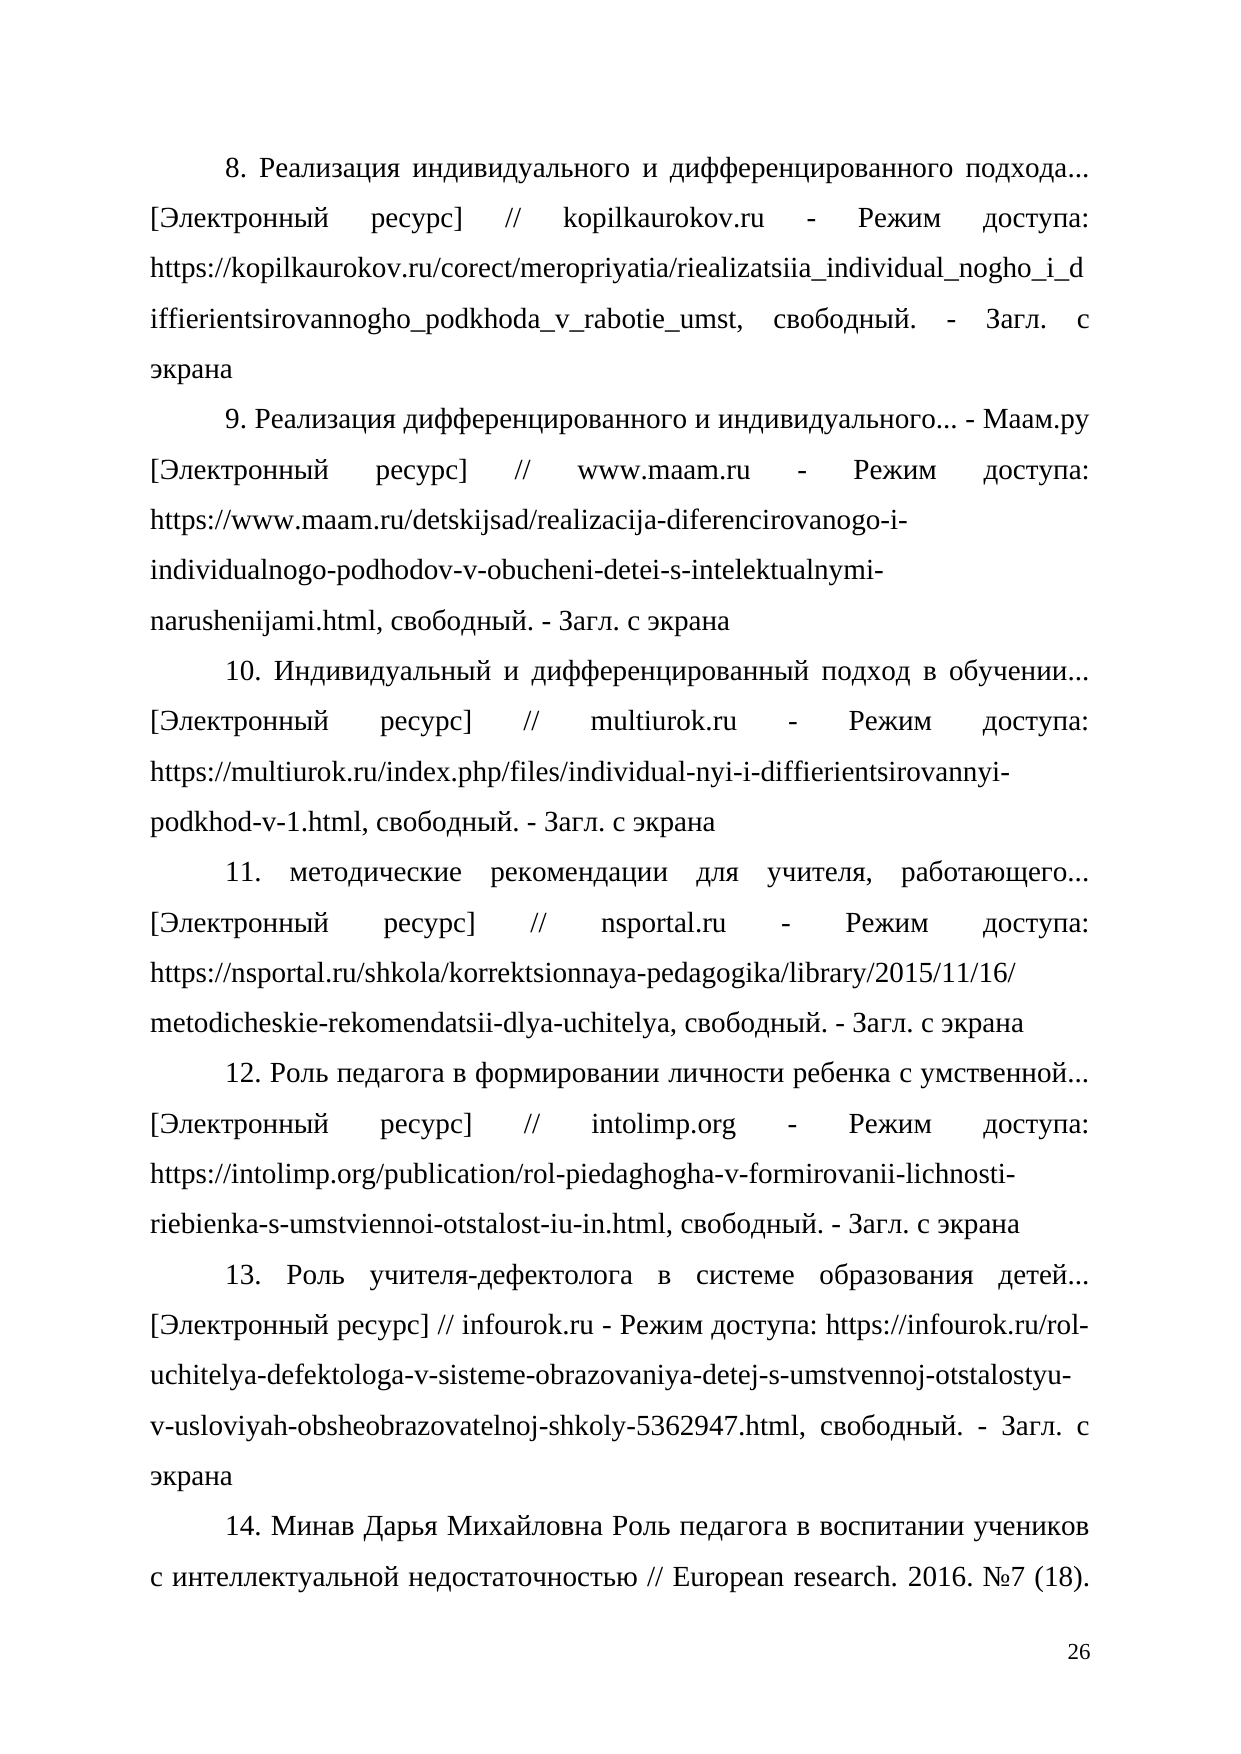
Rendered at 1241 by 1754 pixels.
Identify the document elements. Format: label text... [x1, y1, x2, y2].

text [150, 1508, 1090, 1592]
text 13. Роль учителя-дефектолога в системе образования детей... [Электронный ресурс] // infourok.ru - Режим доступа: https://infourok.ru/rol-uchitelya-defektologa-v-sisteme-obrazovaniya-detej-s-umstvennoj-otstalostyu-v-usloviyah-obsheobrazovatelnoj-shkoly-5362947.html, свободный. - Загл. с экрана [150, 1257, 1090, 1492]
text 10. Индивидуальный и дифференцированный подход в обучении... [Электронный ресурс] // multiurok.ru - Режим доступа: https://multiurok.ru/index.php/files/individual-nyi-i-diffierientsirovannyi-podkhod-v-1.html, свободный. - Загл. с экрана [150, 653, 1090, 838]
text 12. Роль педагога в формировании личности ребенка с умственной... [Электронный ресурс] // intolimp.org - Режим доступа: https://intolimp.org/publication/rol-piedaghogha-v-formirovanii-lichnosti-riebienka-s-umstviennoi-otstalost-iu-in.html, свободный. - Загл. с экрана [150, 1056, 1090, 1240]
text 9. Реализация дифференцированного и индивидуального... - Маам.ру [Электронный ресурс] // www.maam.ru - Режим доступа: https://www.maam.ru/detskijsad/realizacija-diferencirovanogo-i-individualnogo-podhodov-v-obucheni-detei-s-intelektualnymi-narushenijami.html, свободный. - Загл. с экрана [150, 402, 1090, 636]
text 11. методические рекомендации для учителя, работающего... [Электронный ресурс] // nsportal.ru - Режим доступа: https://nsportal.ru/shkola/korrektsionnaya-pedagogika/library/2015/11/16/metodicheskie-rekomendatsii-dlya-uchitelya, свободный. - Загл. с экрана [150, 854, 1090, 1039]
text 8. Реализация индивидуального и дифференцированного подхода... [Электронный ресурс] // kopilkaurokov.ru - Режим доступа: https://kopilkaurokov.ru/corect/meropriyatia/riealizatsiia_individual_nogho_i_diffierientsirovannogho_podkhoda_v_rabotie_umst, свободный. - Загл. с экрана [150, 150, 1090, 385]
